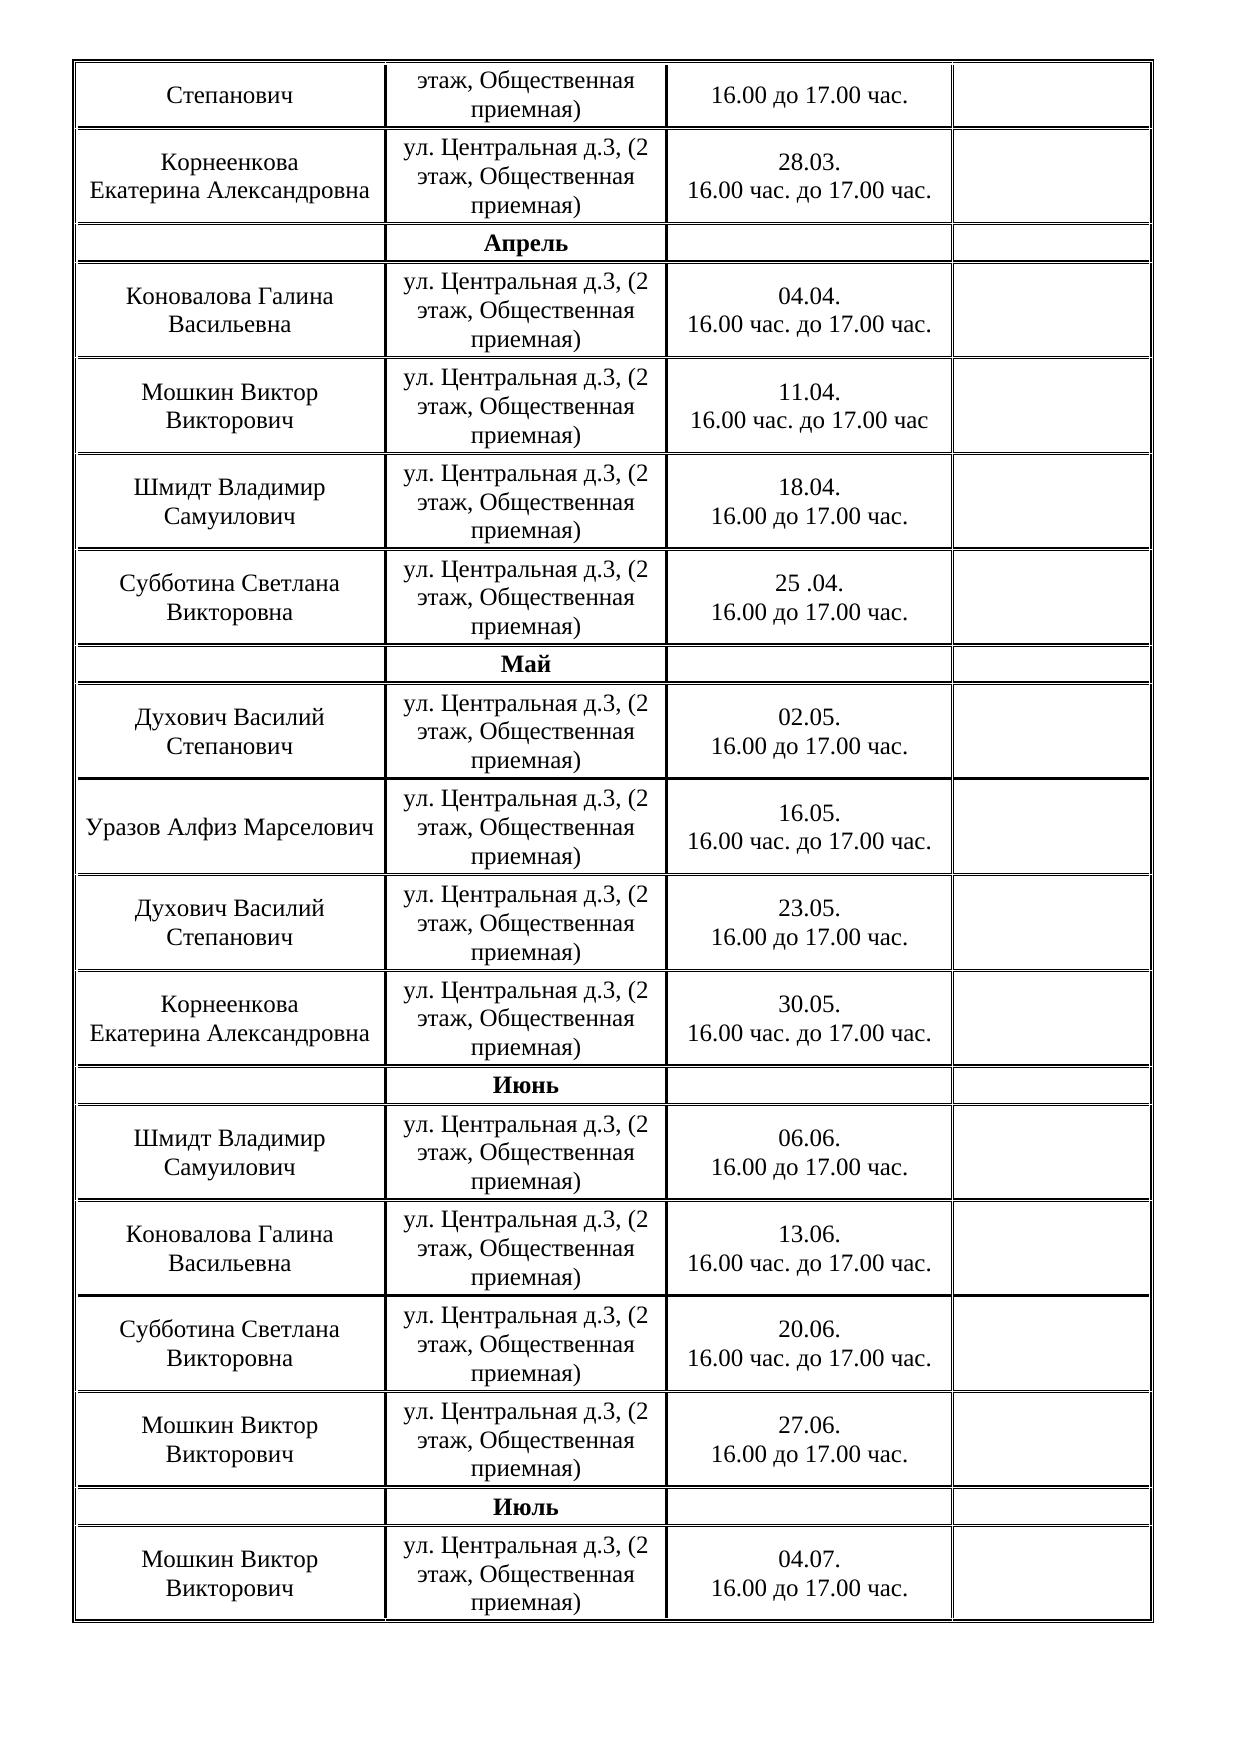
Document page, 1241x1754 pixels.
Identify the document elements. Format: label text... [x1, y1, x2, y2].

table_cell Корнеенкова Екатерина Александровна [76, 126, 384, 222]
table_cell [666, 63, 952, 126]
table_cell [953, 873, 1152, 968]
table_cell Субботина Светлана Викторовна [76, 547, 384, 643]
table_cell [76, 63, 385, 126]
table_cell 18.04. 16.00 до 17.00 час. [668, 455, 951, 547]
table_cell Июнь [387, 1068, 665, 1102]
table_cell [954, 681, 1151, 777]
table_cell 04.07. 16.00 до 17.00 час. [666, 1527, 952, 1619]
table_cell ул. Центральная д.3, (2 этаж, Общественная приемная) [387, 972, 665, 1064]
table_cell Май [387, 647, 665, 681]
table_cell [954, 1294, 1150, 1389]
table_cell [953, 63, 1150, 126]
table_cell Корнеенкова Екатерина Александровна [76, 969, 384, 1064]
table_cell 25 .04. 16.00 до 17.00 час. [668, 551, 951, 643]
table_cell [954, 1103, 1151, 1198]
table_cell Коновалова Галина Васильевна [76, 260, 384, 356]
table_cell [954, 126, 1151, 222]
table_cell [387, 130, 665, 222]
table_cell Субботина Светлана Викторовна [76, 1294, 384, 1389]
table_cell [954, 643, 1151, 681]
table_cell [668, 225, 951, 260]
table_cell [387, 1393, 665, 1485]
table_cell [953, 356, 1152, 452]
table_cell 27.06. 16.00 до 17.00 час. [668, 1393, 951, 1485]
table_cell [668, 1068, 951, 1102]
table_cell Уразов Алфиз Марселович [76, 777, 384, 873]
table_cell [76, 1064, 384, 1102]
table_cell 23.05. 16.00 до 17.00 час. [668, 876, 951, 968]
table_cell [954, 1064, 1151, 1102]
table_cell [668, 647, 951, 681]
table_cell [953, 452, 1152, 547]
table_cell [954, 547, 1151, 643]
table_cell [954, 1198, 1151, 1294]
table_cell [74, 222, 385, 260]
table_cell ул. Центральная д.3, (2 этаж, Общественная приемная) [387, 876, 665, 968]
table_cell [385, 63, 666, 126]
table_cell [76, 643, 384, 681]
table_cell [668, 1489, 951, 1523]
table_cell Июль [387, 1489, 665, 1523]
table_cell [954, 777, 1150, 873]
table_cell 13.06. 16.00 час. до 17.00 час. [668, 1202, 951, 1294]
table_cell ул. Центральная д.3, (2 этаж, Общественная приемная) [387, 1106, 665, 1198]
table_cell ул. Центральная д.3, (2 этаж, Общественная приемная) [387, 359, 665, 452]
table_cell 16.05. 16.00 час. до 17.00 час. [668, 780, 951, 873]
table_cell Шмидт Владимир Самуилович [76, 1103, 384, 1198]
table_cell Мошкин Виктор Викторович [74, 356, 385, 452]
table_cell ул. Центральная д.3, (2 этаж, Общественная приемная) [387, 685, 665, 777]
table_cell 30.05. 16.00 час. до 17.00 час. [668, 972, 951, 1064]
table_cell [953, 222, 1152, 260]
table_cell 20.06. 16.00 час. до 17.00 час. [668, 1297, 951, 1389]
table_cell [954, 260, 1151, 356]
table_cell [387, 264, 665, 356]
table_cell [953, 1524, 1151, 1619]
table_cell Мошкин Виктор Викторович [76, 1390, 384, 1485]
table_cell Шмидт Владимир Самуилович [74, 452, 385, 547]
table_cell 04.04. 16.00 час. до 17.00 час. [668, 264, 951, 356]
table_cell Духович Василий Степанович [76, 681, 384, 777]
table_cell ул. Центральная д.3, (2 этаж, Общественная приемная) [387, 780, 665, 873]
table_cell 02.05. 16.00 до 17.00 час. [668, 685, 951, 777]
table_cell [954, 1390, 1151, 1485]
table_cell 28.03. 16.00 час. до 17.00 час. [668, 130, 951, 222]
table_cell ул. Центральная д.3, (2 этаж, Общественная приемная) [387, 455, 665, 547]
table_cell ул. Центральная д.3, (2 этаж, Общественная приемная) [387, 1202, 665, 1294]
table_cell [954, 969, 1151, 1064]
table_cell Духович Василий Степанович [74, 873, 385, 968]
table_cell Мошкин Виктор Викторович [76, 1524, 385, 1619]
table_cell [385, 1527, 666, 1619]
table_cell Коновалова Галина Васильевна [76, 1198, 384, 1294]
table_cell [76, 1485, 384, 1523]
table_cell 06.06. 16.00 до 17.00 час. [668, 1106, 951, 1198]
table_cell ул. Центральная д.3, (2 этаж, Общественная приемная) [387, 1297, 665, 1389]
table_cell [954, 1485, 1151, 1523]
table_cell Апрель [387, 225, 665, 260]
table_cell 11.04. 16.00 час. до 17.00 час [668, 359, 951, 452]
table_cell ул. Центральная д.3, (2 этаж, Общественная приемная) [387, 551, 665, 643]
